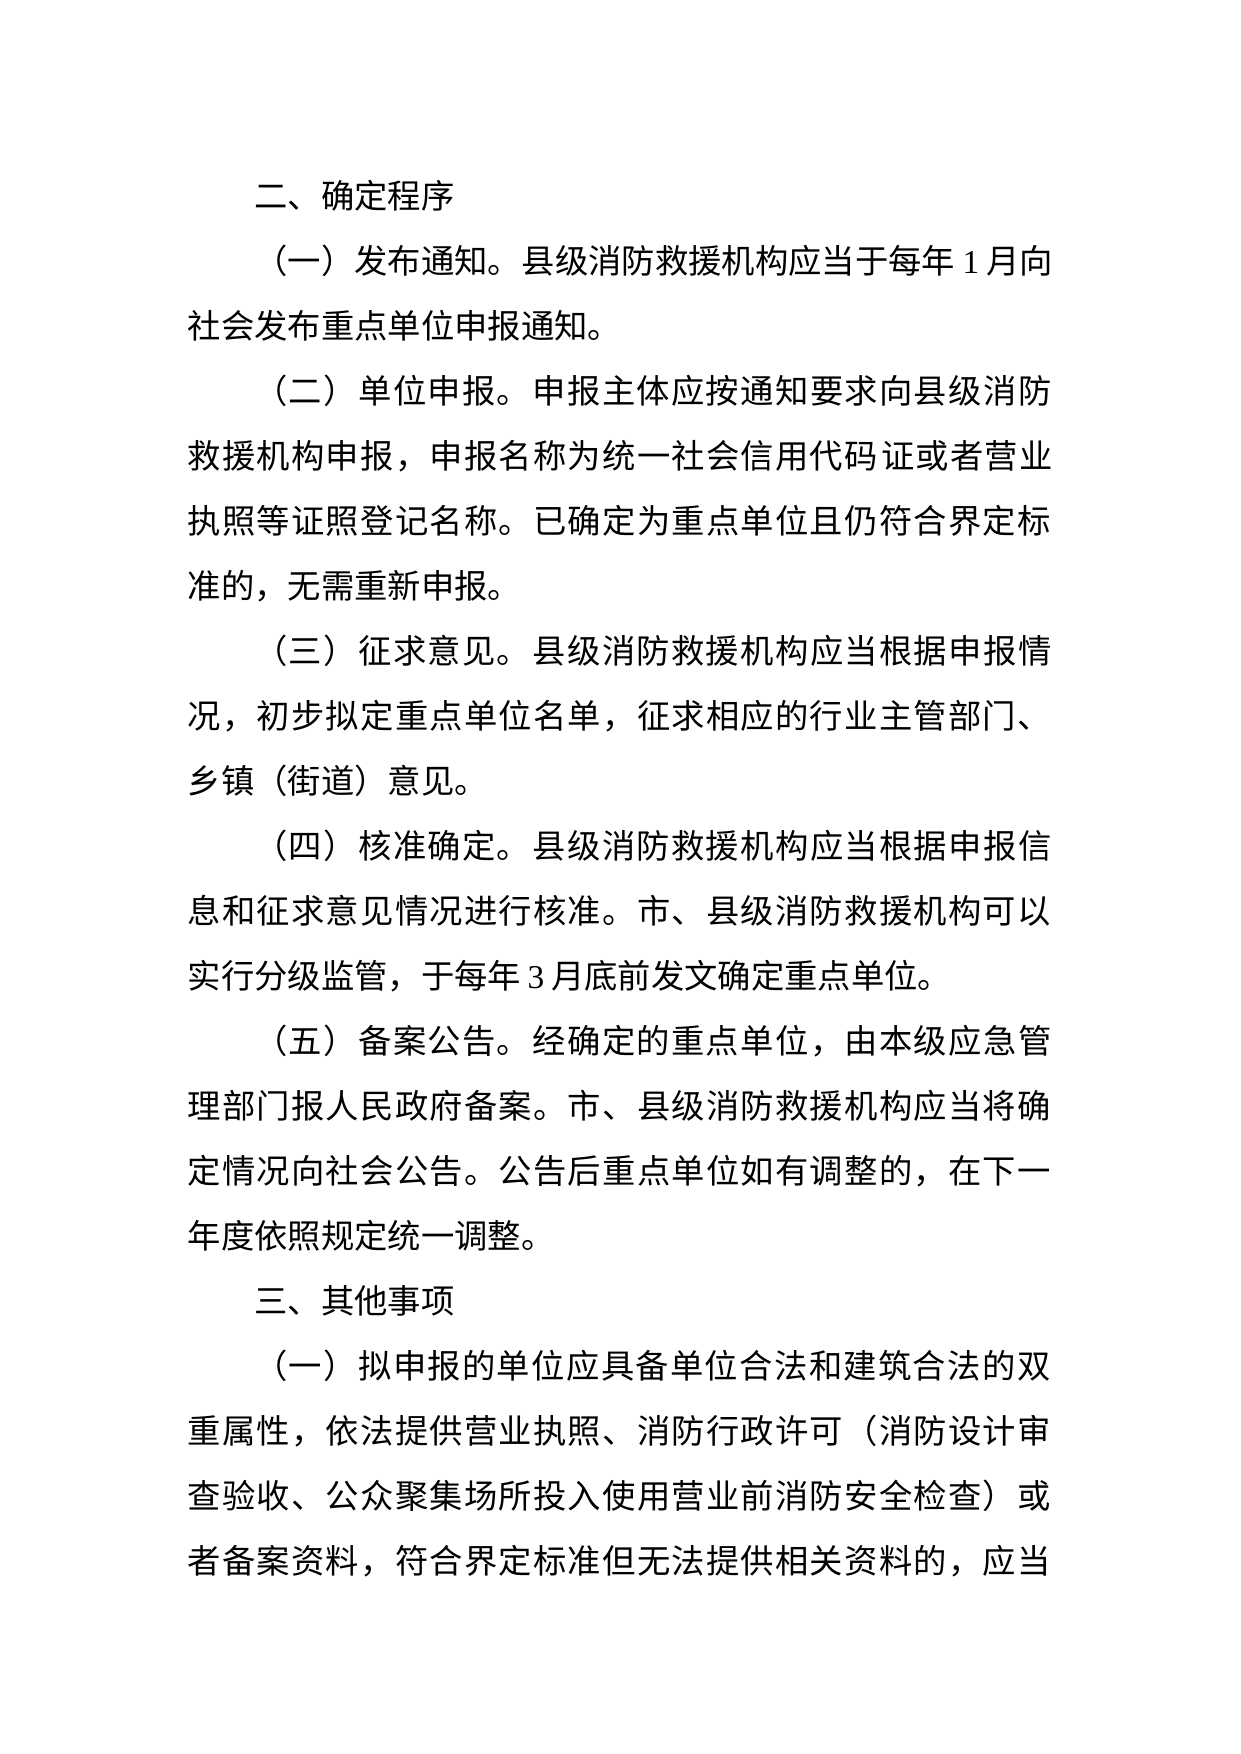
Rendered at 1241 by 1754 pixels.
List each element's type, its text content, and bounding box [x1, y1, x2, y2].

text （一）发布通知。县级消防救援机构应当于每年1月向社会发布重点单位申报通知。 [187, 227, 1053, 357]
text 二、确定程序 [187, 162, 1053, 227]
text （二）单位申报。申报主体应按通知要求向县级消防救援机构申报，申报名称为统一社会信用代码证或者营业执照等证照登记名称。已确定为重点单位且仍符合界定标准的，无需重新申报。 [187, 357, 1053, 617]
text （三）征求意见。县级消防救援机构应当根据申报情况，初步拟定重点单位名单，征求相应的行业主管部门、乡镇（街道）意见。 [187, 617, 1053, 812]
text （五）备案公告。经确定的重点单位，由本级应急管理部门报人民政府备案。市、县级消防救援机构应当将确定情况向社会公告。公告后重点单位如有调整的，在下一年度依照规定统一调整。 [187, 1007, 1053, 1267]
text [187, 1332, 1053, 1592]
text 三、其他事项 [187, 1267, 1053, 1332]
text （四）核准确定。县级消防救援机构应当根据申报信息和征求意见情况进行核准。市、县级消防救援机构可以实行分级监管，于每年3月底前发文确定重点单位。 [187, 812, 1053, 1007]
